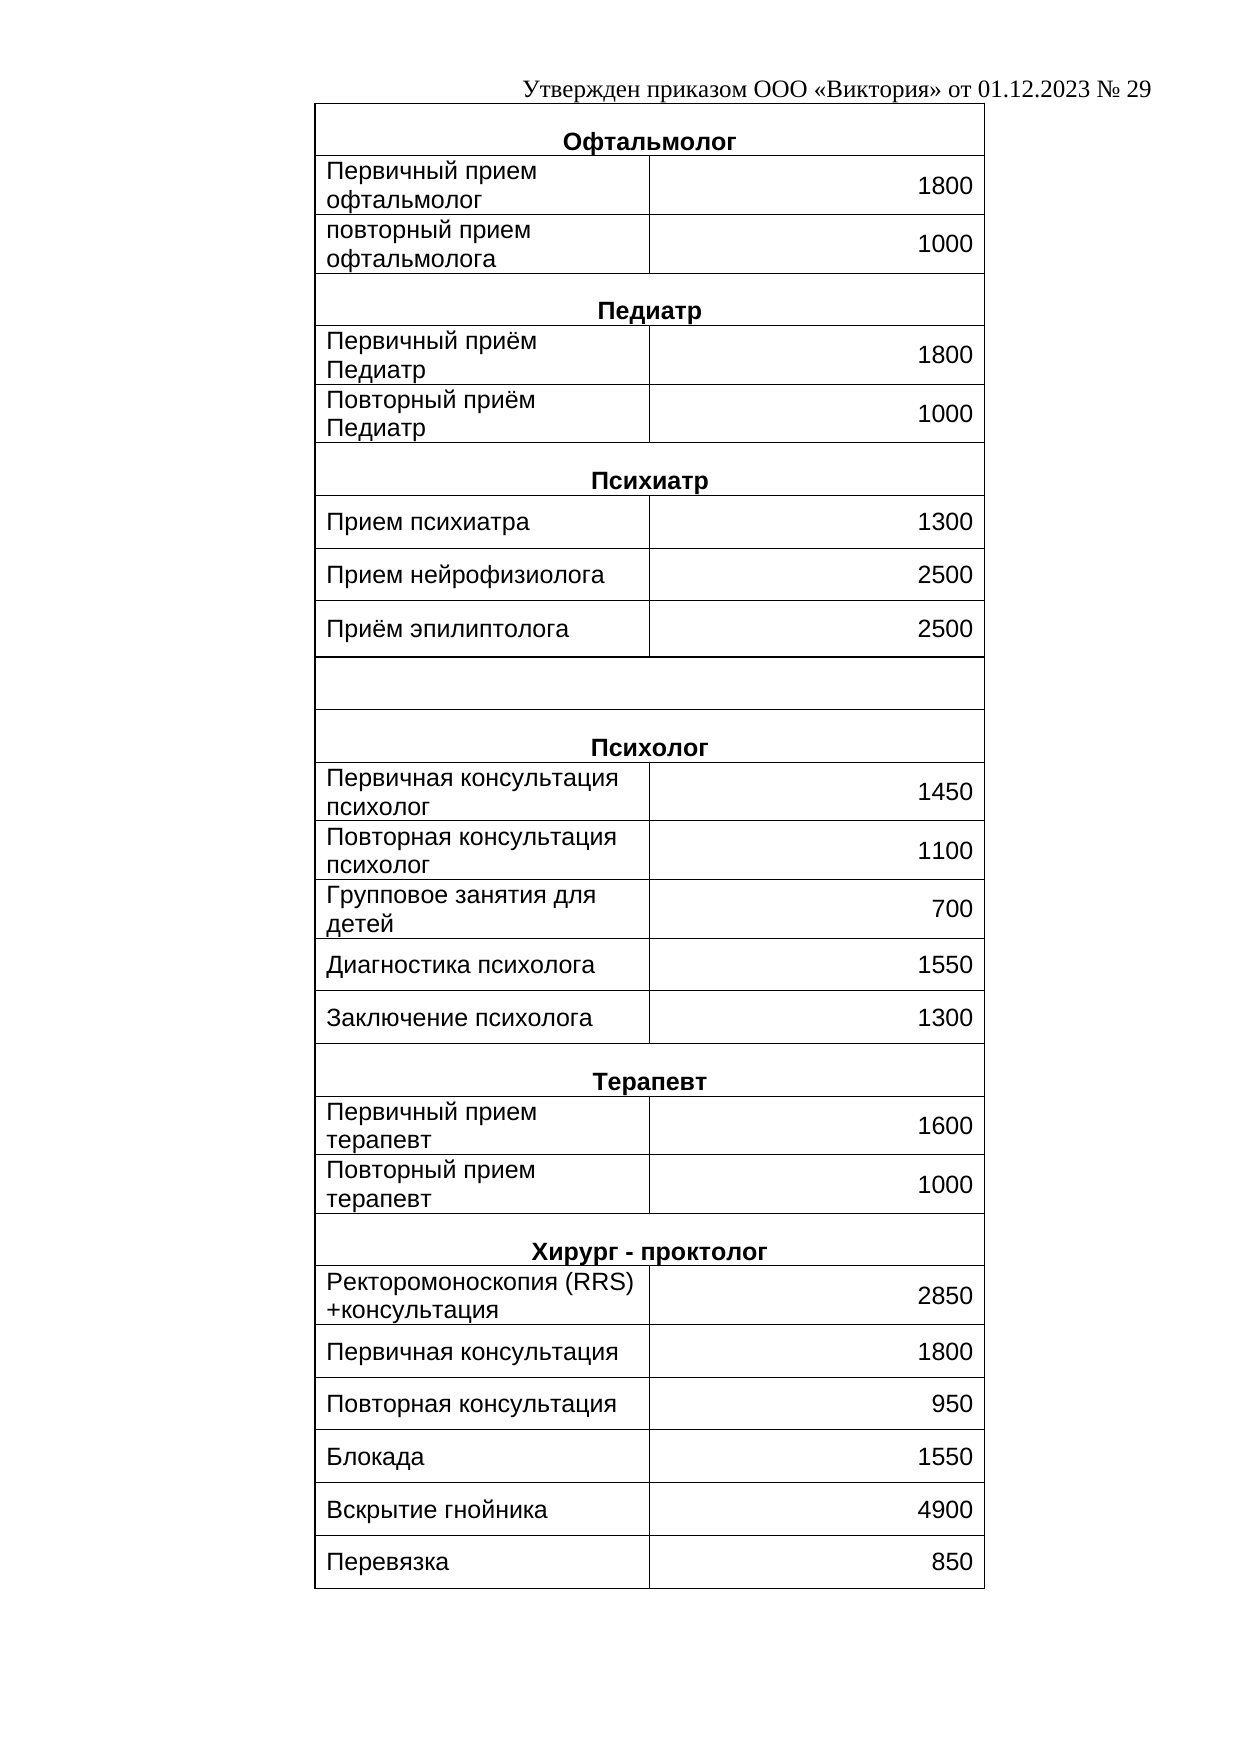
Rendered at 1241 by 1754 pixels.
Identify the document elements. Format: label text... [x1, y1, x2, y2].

table_cell 1000 [650, 385, 984, 442]
table_cell [316, 658, 984, 709]
table_cell Приём эпилиптолога [316, 601, 649, 656]
table_cell повторный прием офтальмолога [316, 215, 649, 272]
table_cell Повторный приём Педиатр [316, 385, 649, 442]
table_cell 1450 [650, 763, 984, 820]
table_cell Заключение психолога [316, 991, 649, 1043]
table_cell Первичный прием офтальмолог [316, 156, 649, 214]
table_cell 1300 [650, 991, 984, 1043]
table_cell Прием психиатра [316, 496, 649, 548]
table_cell Психолог [316, 710, 984, 762]
table_cell Повторная консультация психолог [316, 821, 649, 879]
table_cell 2500 [650, 601, 984, 656]
table_cell Первичная консультация [316, 1325, 649, 1377]
table_cell Вскрытие гнойника [316, 1483, 649, 1535]
table_cell 1800 [650, 156, 984, 214]
table_cell 1600 [650, 1097, 984, 1154]
table_cell Повторный прием терапевт [316, 1155, 649, 1213]
table_cell 1800 [650, 326, 984, 384]
table_cell 1100 [650, 821, 984, 879]
table_cell Педиатр [316, 274, 984, 325]
table_cell 1800 [650, 1325, 984, 1377]
table_cell 1550 [650, 1430, 984, 1482]
table_cell Групповое занятия для детей [316, 880, 649, 937]
table_cell Блокада [316, 1430, 649, 1482]
table_cell Первичный приём Педиатр [316, 326, 649, 384]
table_cell Психиатр [316, 443, 984, 495]
table_cell Повторная консультация [316, 1378, 649, 1429]
table_cell Терапевт [316, 1044, 984, 1096]
table_cell 1000 [650, 1155, 984, 1213]
table_cell 1550 [650, 939, 984, 990]
table_cell Диагностика психолога [316, 939, 649, 990]
table_cell 1300 [650, 496, 984, 548]
table_cell 850 [650, 1536, 984, 1587]
table_cell Офтальмолог [316, 104, 984, 155]
table_cell 1000 [650, 215, 984, 272]
table_cell Хирург - проктолог [316, 1214, 984, 1265]
table_cell Прием нейрофизиолога [316, 549, 649, 600]
table_cell Ректоромоноскопия (RRS)+консультация [316, 1266, 649, 1324]
table_cell 4900 [650, 1483, 984, 1535]
table_cell 700 [650, 880, 984, 937]
table_cell Первичная консультация психолог [316, 763, 649, 820]
table_cell 2850 [650, 1266, 984, 1324]
table_cell 950 [650, 1378, 984, 1429]
table_cell Первичный прием терапевт [316, 1097, 649, 1154]
table_cell Перевязка [316, 1536, 649, 1587]
table_cell 2500 [650, 549, 984, 600]
